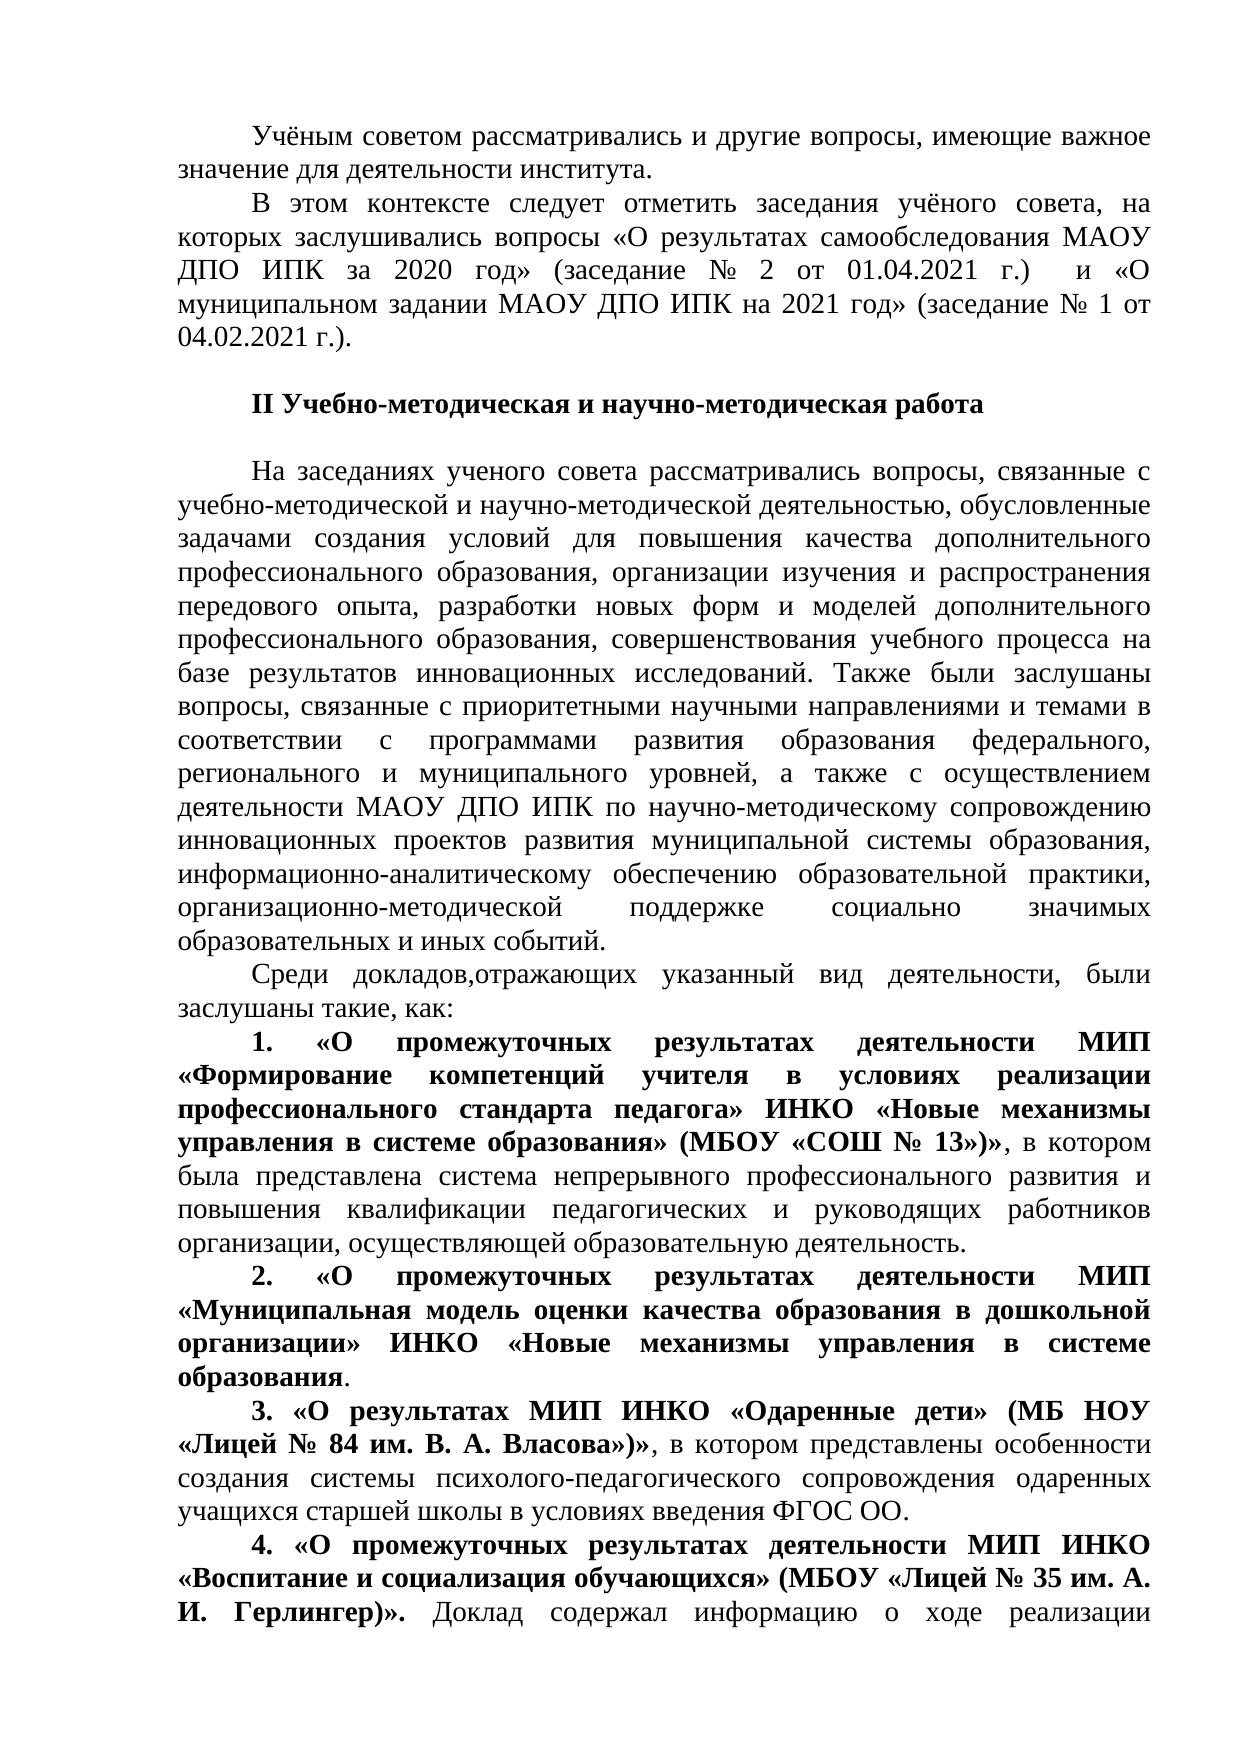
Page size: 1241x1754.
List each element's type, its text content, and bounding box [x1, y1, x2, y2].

text На заседаниях ученого совета рассматривались вопросы, связанные с учебно-методической и научно-методической деятельностью, обусловленные задачами создания условий для повышения качества дополнительного профессионального образования, организации изучения и распространения передового опыта, разработки новых форм и моделей дополнительного профессионального образования, совершенствования учебного процесса на базе результатов инновационных исследований. Также были заслушаны вопросы, связанные с приоритетными научными направлениями и темами в соответствии с программами развития образования федерального, регионального и муниципального уровней, а также с осуществлением деятельности МАОУ ДПО ИПК по научно-методическому сопровождению инновационных проектов развития муниципальной системы образования, информационно-аналитическому обеспечению образовательной практики, организационно-методической поддержке социально значимых образовательных и иных событий. [177, 453, 1152, 957]
text 2. «О промежуточных результатах деятельности МИП «Муниципальная модель оценки качества образования в дошкольной организации» ИНКО «Новые механизмы управления в системе образования. [177, 1258, 1152, 1393]
text 1. «О промежуточных результатах деятельности МИП «Формирование компетенций учителя в условиях реализации профессионального стандарта педагога» ИНКО «Новые механизмы управления в системе образования» (МБОУ «СОШ № 13»)», в котором была представлена система непрерывного профессионального развития и повышения квалификации педагогических и руководящих работников организации, осуществляющей образовательную деятельность. [177, 1024, 1152, 1258]
text Учёным советом рассматривались и другие вопросы, имеющие важное значение для деятельности института. [177, 118, 1152, 185]
text II Учебно-методическая и научно-методическая работа [177, 386, 1152, 420]
text Среди докладов,отражающих указанный вид деятельности, были заслушаны такие, как: [177, 957, 1152, 1024]
text 3. «О результатах МИП ИНКО «Одаренные дети» (МБ НОУ «Лицей № 84 им. В. А. Власова»)», в котором представлены особенности создания системы психолого-педагогического сопровождения одаренных учащихся старшей школы в условиях введения ФГОС ОО. [177, 1393, 1152, 1527]
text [177, 1527, 1152, 1627]
text В этом контексте следует отметить заседания учёного совета, на которых заслушивались вопросы «О результатах самообследования МАОУ ДПО ИПК за 2020 год» (заседание № 2 от 01.04.2021 г.) и «О муниципальном задании МАОУ ДПО ИПК на 2021 год» (заседание № 1 от 04.02.2021 г.). [177, 185, 1152, 353]
